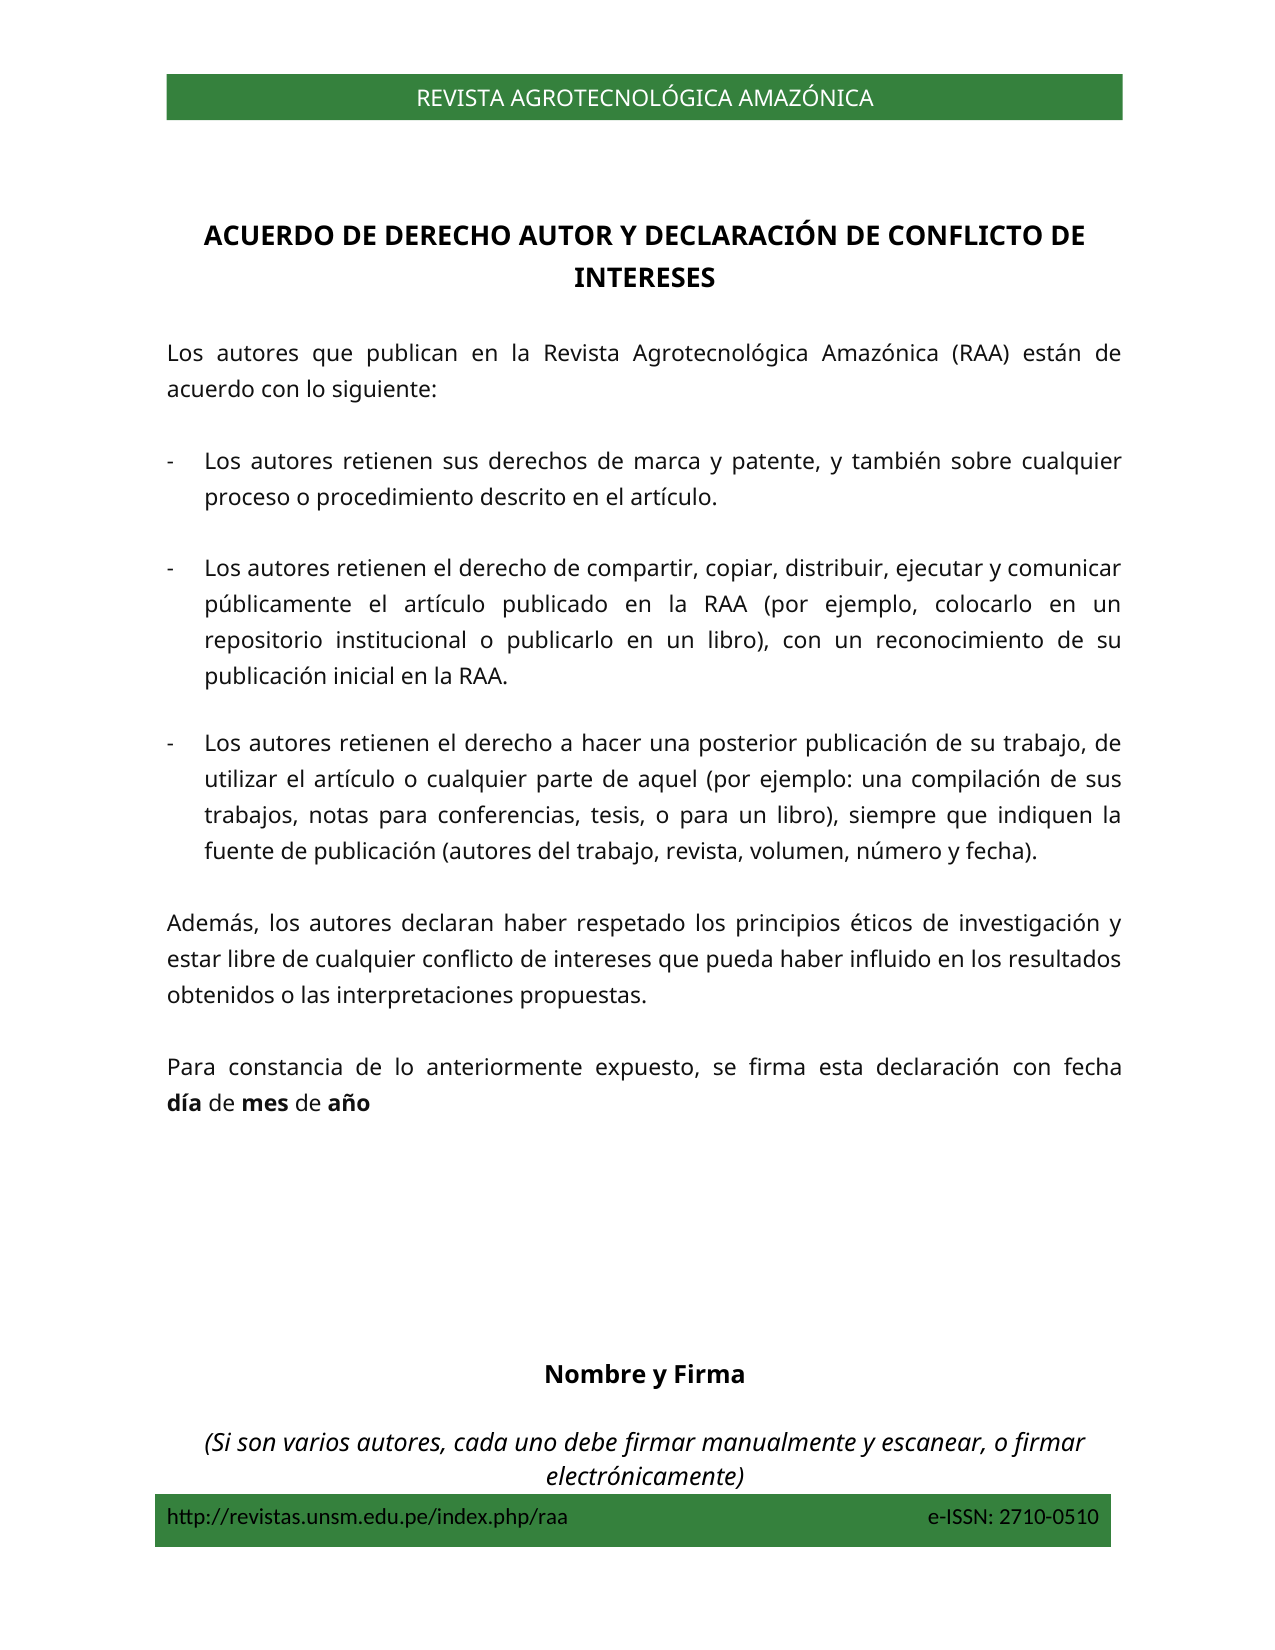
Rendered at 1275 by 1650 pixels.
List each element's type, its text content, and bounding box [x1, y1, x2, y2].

list Los autores retienen sus derechos de marca y patente, y también sobre cualquier proceso o procedimiento descrito en el artículo. [167, 444, 1123, 512]
text Los autores que publican en la Revista Agrotecnológica Amazónica (RAA) están de acuerdo con lo siguiente: [167, 337, 1123, 404]
list Los autores retienen el derecho a hacer una posterior publicación de su trabajo, de utilizar el artículo o cualquier parte de aquel (por ejemplo: una compilación de sus trabajos, notas para conferencias, tesis, o para un libro), siempre que indiquen la fuente de publicación (autores del trabajo, revista, volumen, número y fecha). [167, 727, 1123, 866]
text (Si son varios autores, cada uno debe firmar manualmente y escanear, o firmar electrónicamente) [167, 1425, 1123, 1493]
text Nombre y Firma [167, 1357, 1123, 1391]
list Los autores retienen el derecho de compartir, copiar, distribuir, ejecutar y comunicar públicamente el artículo publicado en la RAA (por ejemplo, colocarlo en un repositorio institucional o publicarlo en un libro), con un reconocimiento de su publicación inicial en la RAA. [167, 552, 1123, 691]
text Para constancia de lo anteriormente expuesto, se firma esta declaración con fecha día de mes de año [167, 1051, 1123, 1118]
text ACUERDO DE DERECHO AUTOR Y DECLARACIÓN DE CONFLICTO DE INTERESES [167, 216, 1123, 295]
text Además, los autores declaran haber respetado los principios éticos de investigación y estar libre de cualquier conflicto de intereses que pueda haber influido en los resultados obtenidos o las interpretaciones propuestas. [167, 907, 1123, 1010]
